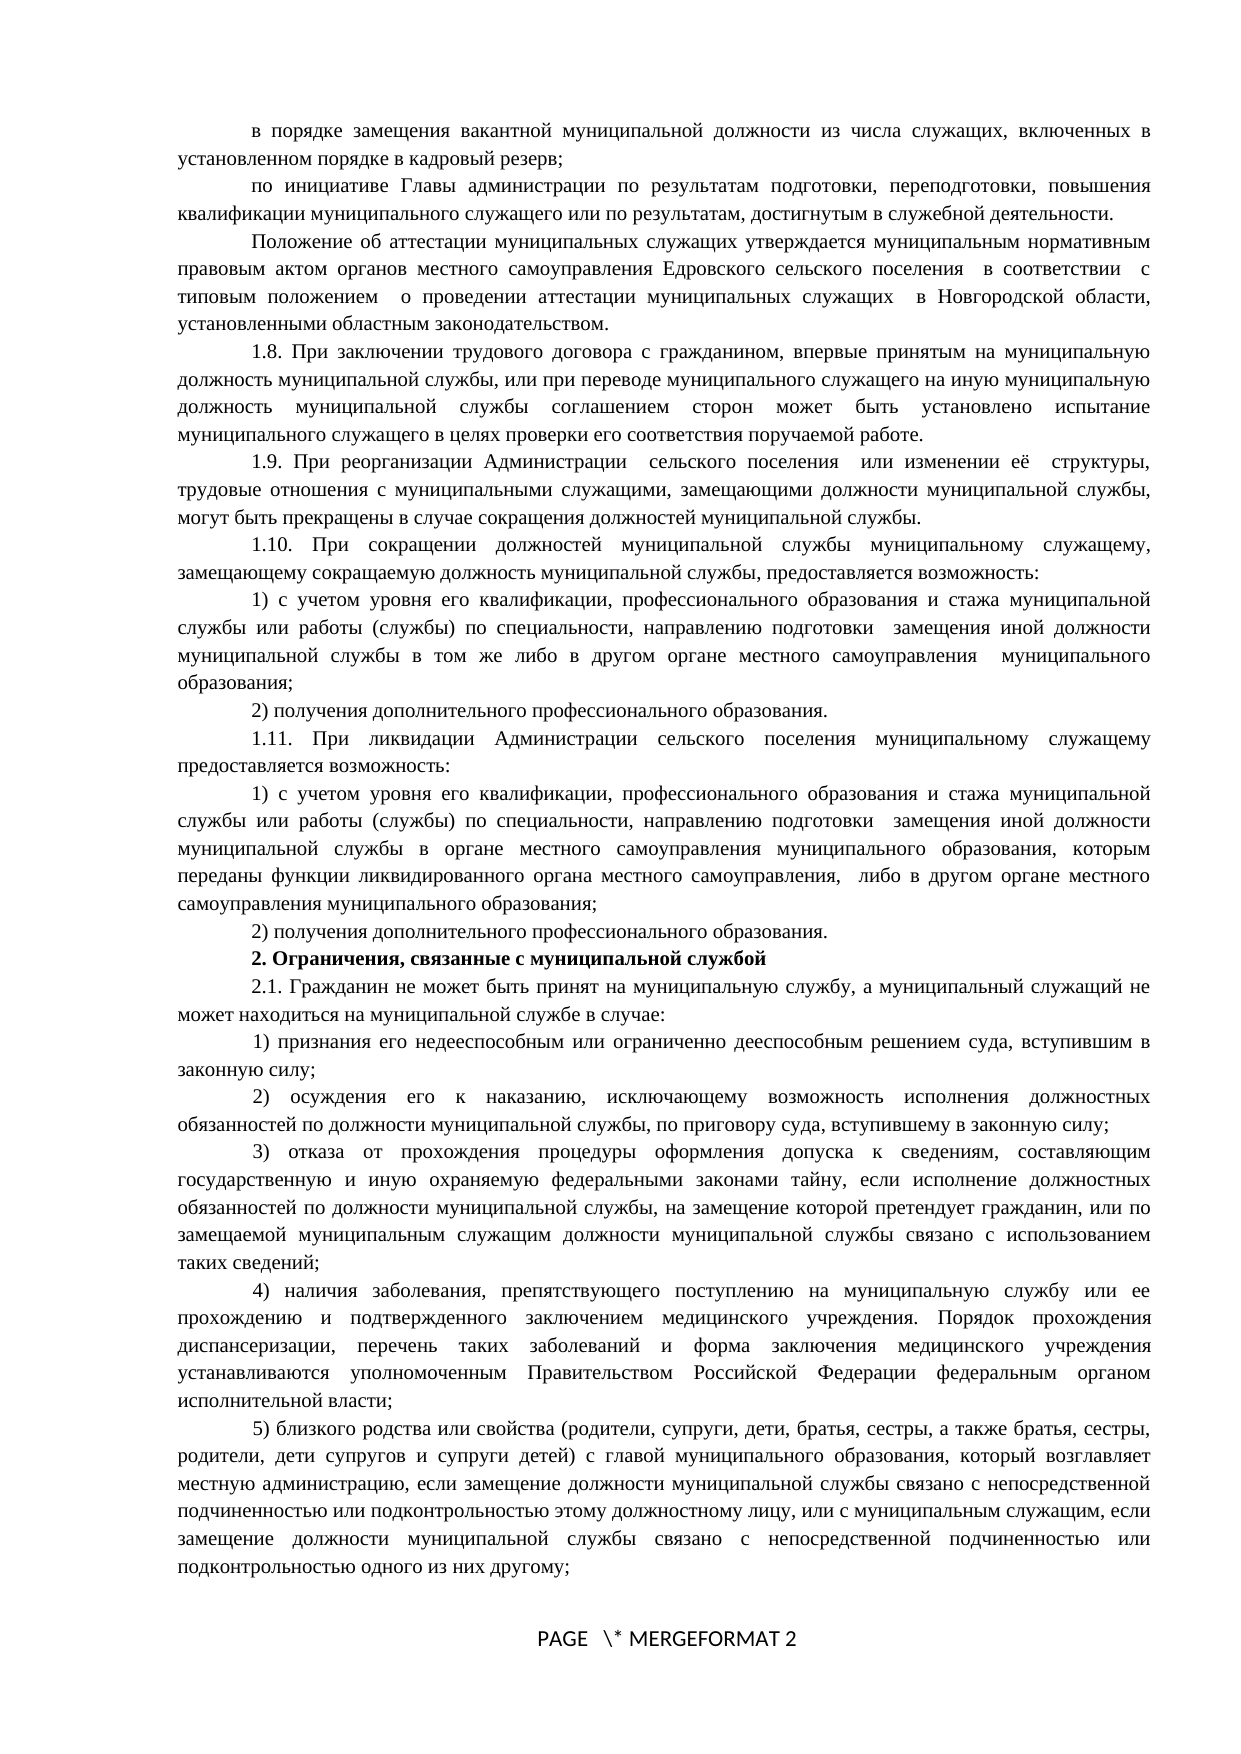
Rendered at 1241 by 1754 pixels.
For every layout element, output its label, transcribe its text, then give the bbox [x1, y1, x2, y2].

text 2. Ограничения, связанные с муниципальной службой [177, 946, 1152, 970]
text 1) с учетом уровня его квалификации, профессионального образования и стажа муниципальной службы или работы (службы) по специальности, направлению подготовки замещения иной должности муниципальной службы в органе местного самоуправления муниципального образования, которым переданы функции ликвидированного органа местного самоуправления, либо в другом органе местного самоуправления муниципального образования; [177, 781, 1152, 915]
text 1) с учетом уровня его квалификации, профессионального образования и стажа муниципальной службы или работы (службы) по специальности, направлению подготовки замещения иной должности муниципальной службы в том же либо в другом органе местного самоуправления муниципального образования; [177, 587, 1152, 694]
text 1) признания его недееспособным или ограниченно дееспособным решением суда, вступившим в законную силу; [177, 1029, 1152, 1081]
text 2) получения дополнительного профессионального образования. [177, 698, 1152, 722]
text по инициативе Главы администрации по результатам подготовки, переподготовки, повышения квалификации муниципального служащего или по результатам, достигнутым в служебной деятельности. [177, 173, 1152, 225]
text Положение об аттестации муниципальных служащих утверждается муниципальным нормативным правовым актом органов местного самоуправления Едровского сельского поселения в соответствии с типовым положением о проведении аттестации муниципальных служащих в Новгородской области, установленными областным законодательством. [177, 228, 1152, 335]
text 1.11. При ликвидации Администрации сельского поселения муниципальному служащему предоставляется возможность: [177, 725, 1152, 777]
text 2) осуждения его к наказанию, исключающему возможность исполнения должностных обязанностей по должности муниципальной службы, по приговору суда, вступившему в законную силу; [177, 1084, 1152, 1136]
text 1.10. При сокращении должностей муниципальной службы муниципальному служащему, замещающему сокращаемую должность муниципальной службы, предоставляется возможность: [177, 532, 1152, 584]
text 1.8. При заключении трудового договора с гражданином, впервые принятым на муниципальную должность муниципальной службы, или при переводе муниципального служащего на иную муниципальную должность муниципальной службы соглашением сторон может быть установлено испытание муниципального служащего в целях проверки его соответствия поручаемой работе. [177, 339, 1152, 446]
text 1.9. При реорганизации Администрации сельского поселения или изменении её структуры, трудовые отношения с муниципальными служащими, замещающими должности муниципальной службы, могут быть прекращены в случае сокращения должностей муниципальной службы. [177, 449, 1152, 529]
text 3) отказа от прохождения процедуры оформления допуска к сведениям, составляющим государственную и иную охраняемую федеральными законами тайну, если исполнение должностных обязанностей по должности муниципальной службы, на замещение которой претендует гражданин, или по замещаемой муниципальным служащим должности муниципальной службы связано с использованием таких сведений; [177, 1139, 1152, 1274]
text 2.1. Гражданин не может быть принят на муниципальную службу, а муниципальный служащий не может находиться на муниципальной службе в случае: [177, 974, 1152, 1026]
text 5) близкого родства или свойства (родители, супруги, дети, братья, сестры, а также братья, сестры, родители, дети супругов и супруги детей) с главой муниципального образования, который возглавляет местную администрацию, если замещение должности муниципальной службы связано с непосредственной подчиненностью или подконтрольностью этому должностному лицу, или с муниципальным служащим, если замещение должности муниципальной службы связано с непосредственной подчиненностью или подконтрольностью одного из них другому; [177, 1416, 1152, 1578]
text 2) получения дополнительного профессионального образования. [177, 919, 1152, 943]
text в порядке замещения вакантной муниципальной должности из числа служащих, включенных в установленном порядке в кадровый резерв; [177, 118, 1152, 170]
text 4) наличия заболевания, препятствующего поступлению на муниципальную службу или ее прохождению и подтвержденного заключением медицинского учреждения. Порядок прохождения диспансеризации, перечень таких заболеваний и форма заключения медицинского учреждения устанавливаются уполномоченным Правительством Российской Федерации федеральным органом исполнительной власти; [177, 1277, 1152, 1412]
